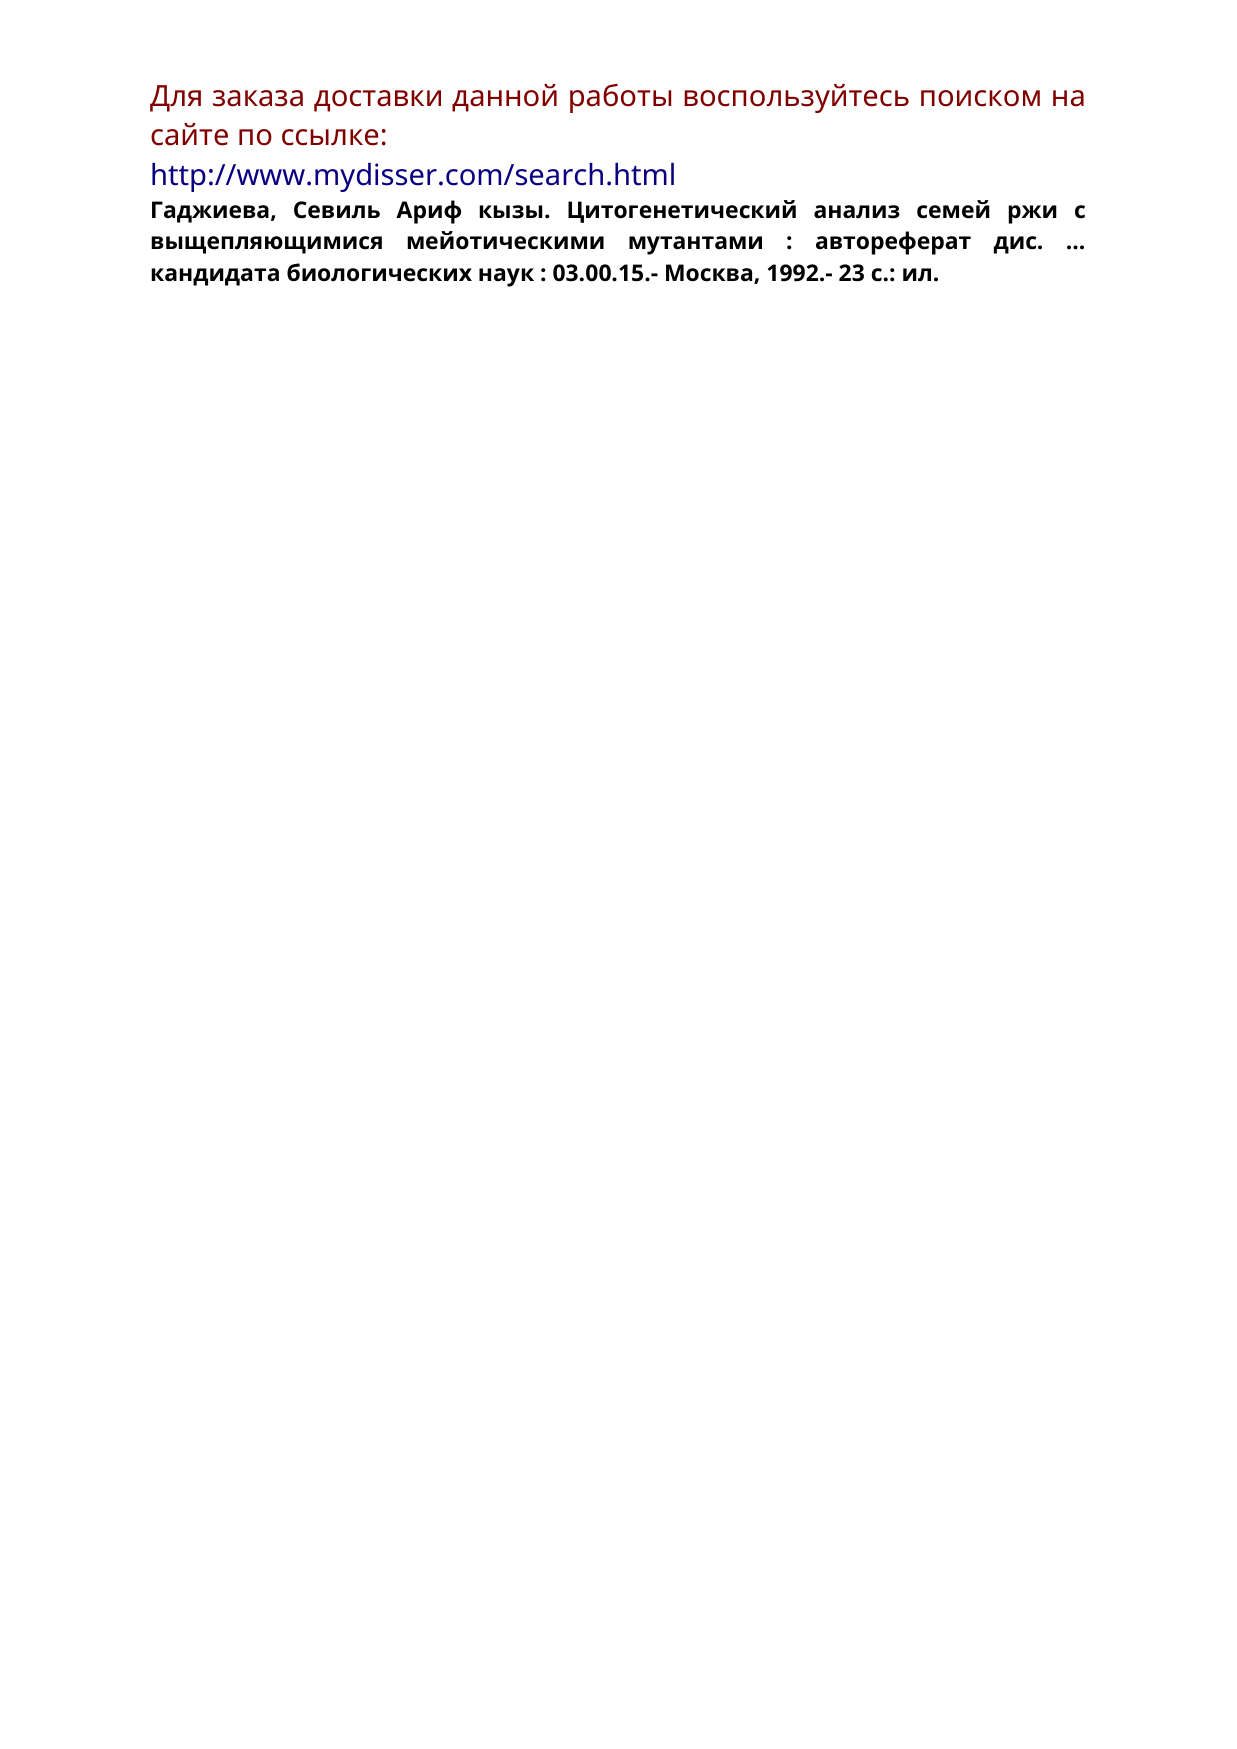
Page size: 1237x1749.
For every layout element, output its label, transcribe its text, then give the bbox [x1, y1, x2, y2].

text Гаджиева, Севиль Ариф кызы. Цитогенетический анализ семей ржи с выщепляющимися мейотическими мутантами : автореферат дис. ... кандидата биологических наук : 03.00.15.- Москва, 1992.- 23 с.: ил. [150, 194, 1086, 288]
